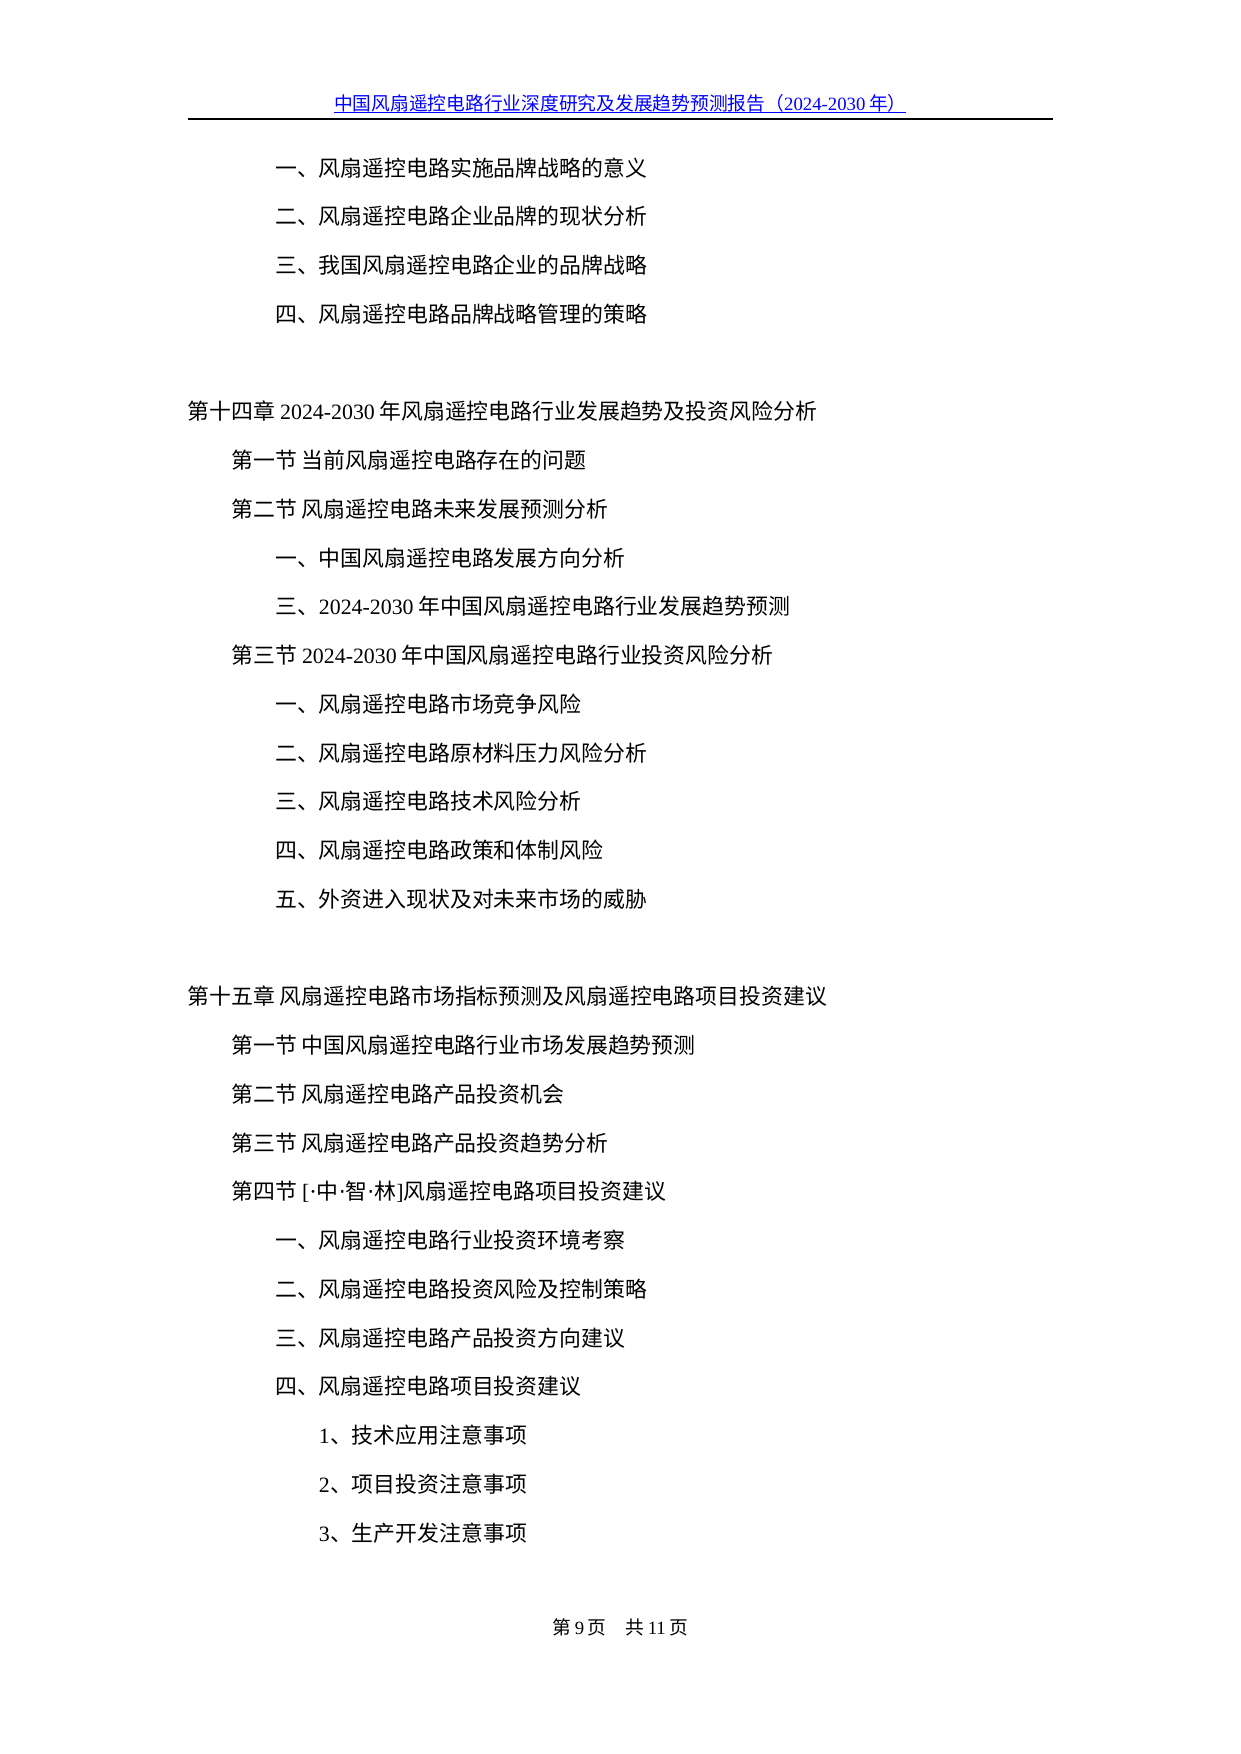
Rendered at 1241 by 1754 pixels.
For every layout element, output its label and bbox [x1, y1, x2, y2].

text [187, 150, 1053, 1548]
